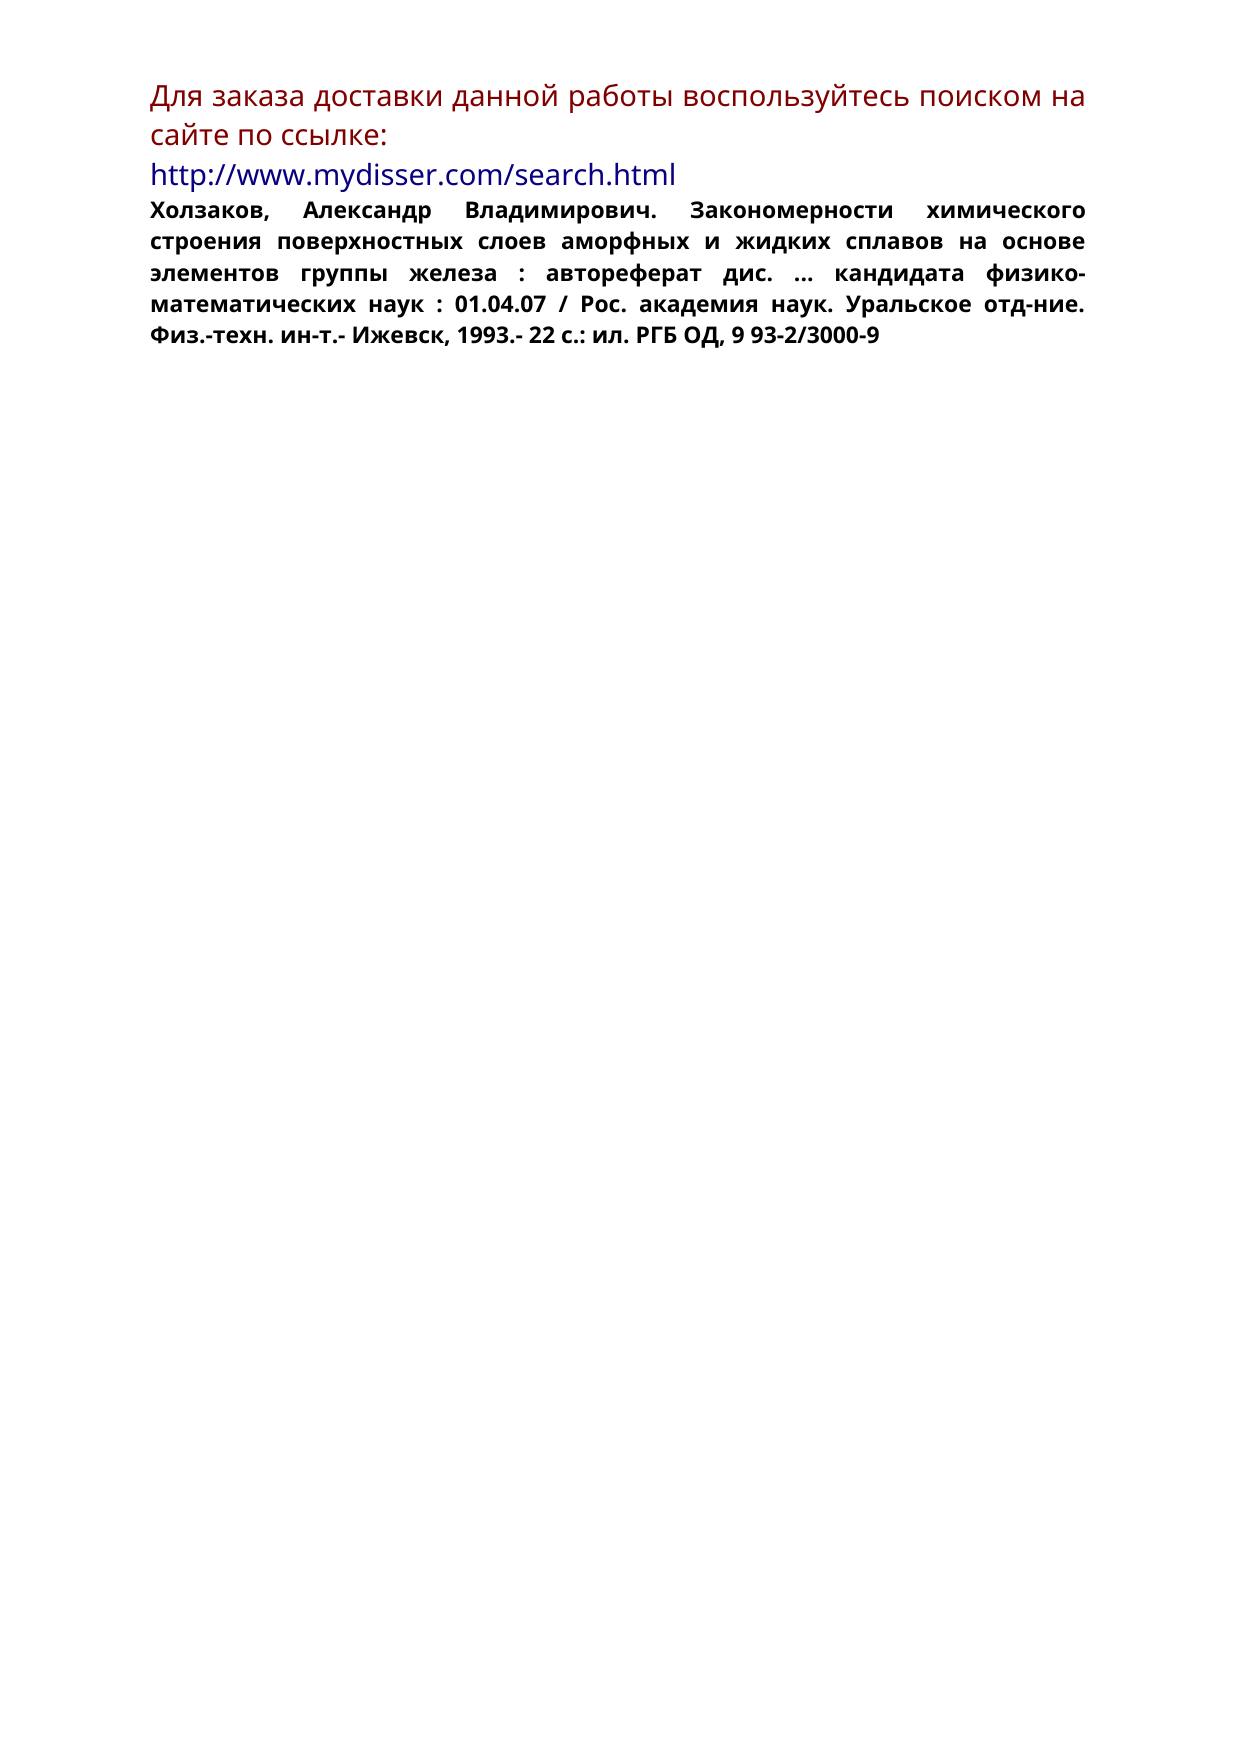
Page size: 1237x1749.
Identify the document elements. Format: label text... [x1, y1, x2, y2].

text Холзаков, Александр Владимирович. Закономерности химического строения поверхностных слоев аморфных и жидких сплавов на основе элементов группы железа : автореферат дис. ... кандидата физико-математических наук : 01.04.07 / Рос. академия наук. Уральское отд-ние. Физ.-техн. ин-т.- Ижевск, 1993.- 22 с.: ил. РГБ ОД, 9 93-2/3000-9 [150, 194, 1086, 350]
